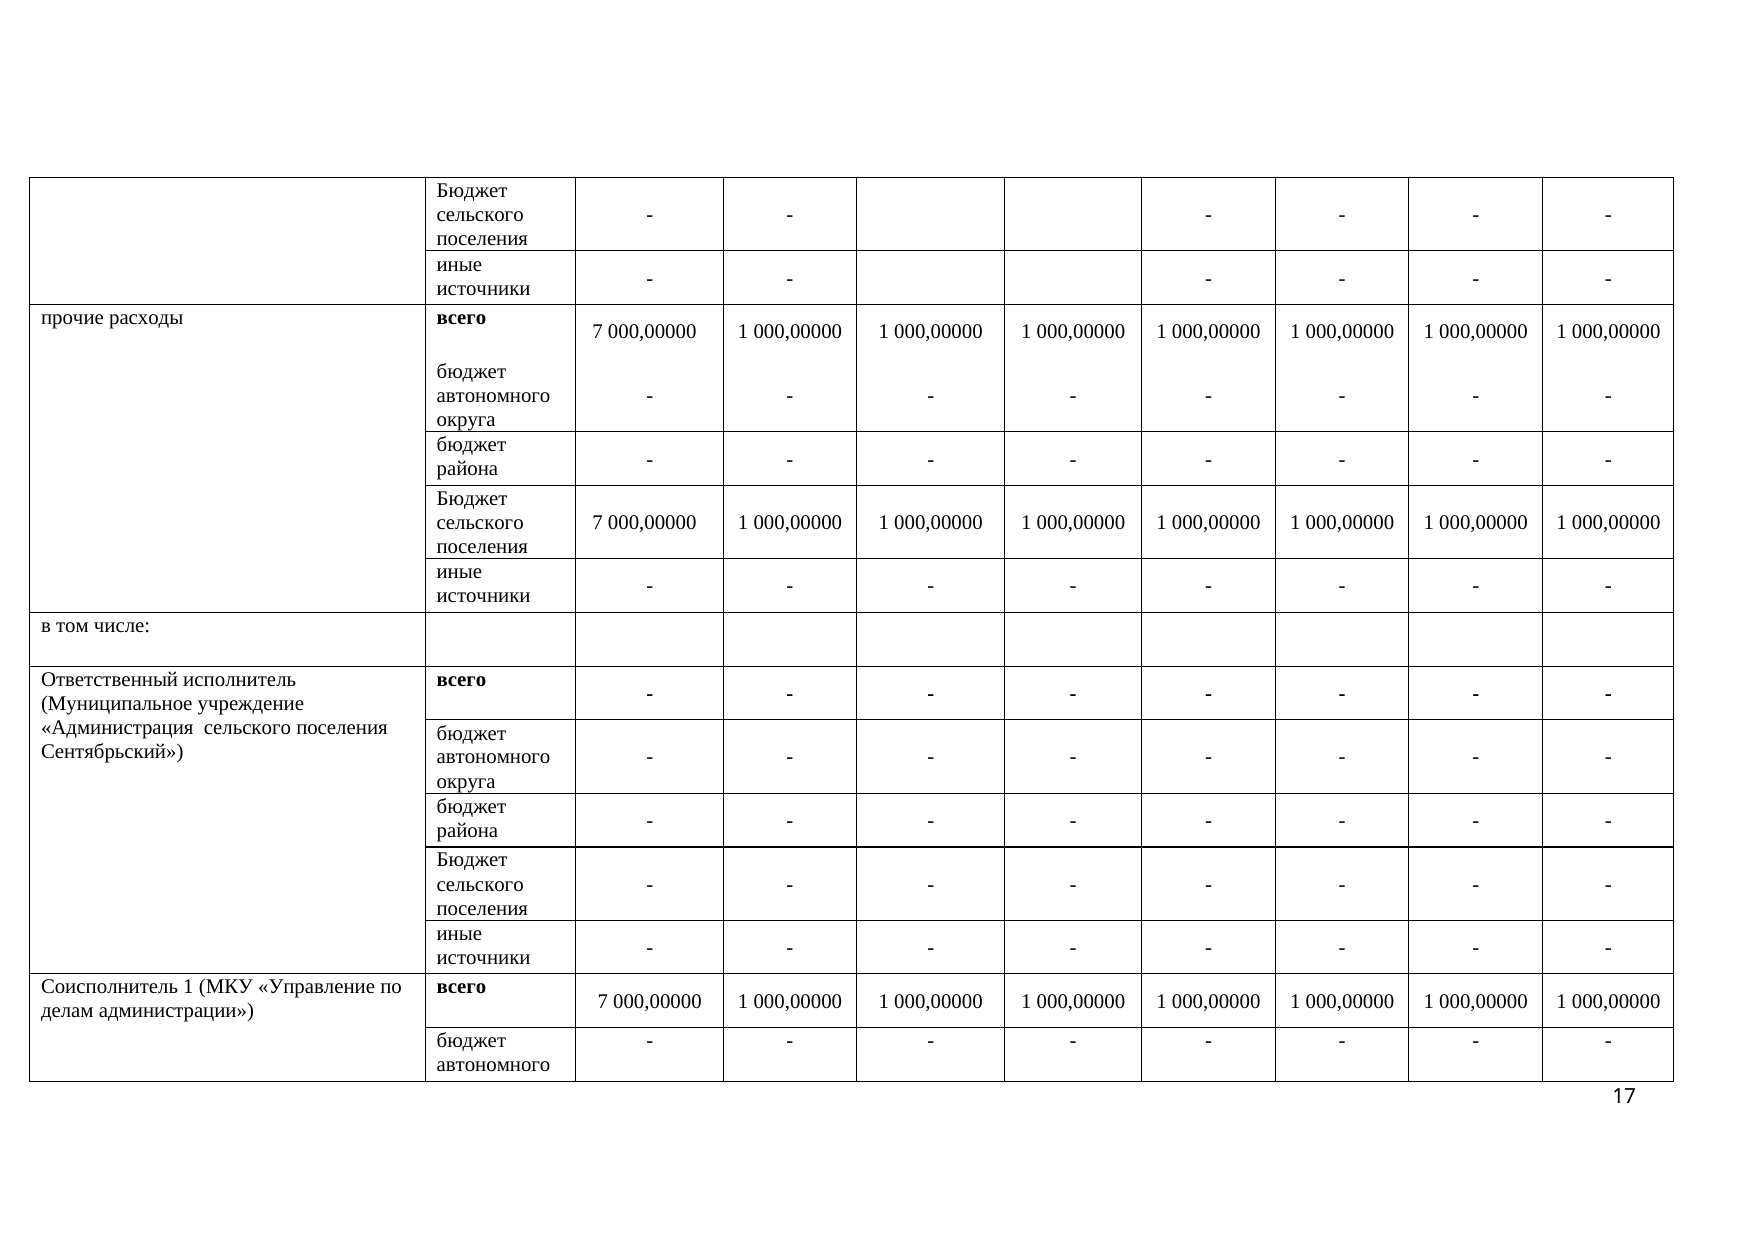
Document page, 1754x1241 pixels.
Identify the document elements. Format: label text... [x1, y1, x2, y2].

table_cell - [724, 358, 856, 431]
table_cell - [1543, 358, 1673, 431]
table_cell - [1543, 667, 1673, 719]
table_cell бюджет района [426, 432, 575, 485]
table_cell - [1543, 794, 1673, 846]
table_cell - [576, 667, 723, 719]
table_cell 1 000,00000 [1543, 305, 1673, 358]
table_cell - [1142, 358, 1275, 431]
table_cell - [576, 358, 723, 431]
table_cell - [1142, 794, 1275, 846]
table_cell бюджет автономного округа [426, 720, 575, 793]
table_cell иные источники [426, 559, 575, 612]
table_cell [1005, 613, 1141, 666]
table_cell - [1543, 848, 1673, 919]
table_cell 1 000,00000 [724, 305, 856, 358]
table_cell - [1543, 921, 1673, 973]
table_cell 7 000,00000 [576, 305, 723, 358]
table_cell - [1142, 848, 1275, 919]
table_cell - [1142, 178, 1275, 250]
table_cell Бюджет сельского поселения [426, 848, 575, 919]
table_cell 1 000,00000 [1543, 486, 1673, 558]
table_cell - [724, 667, 856, 719]
table_cell 1 000,00000 [1276, 974, 1408, 1027]
table_cell - [1142, 1028, 1275, 1081]
table_cell [1005, 178, 1141, 250]
table_cell 1 000,00000 [1276, 486, 1408, 558]
table_cell - [1276, 667, 1408, 719]
table_cell [857, 178, 1004, 250]
table_cell - [1543, 1028, 1673, 1081]
table_cell [1409, 613, 1542, 666]
table_cell 1 000,00000 [1142, 305, 1275, 358]
table_cell - [1276, 848, 1408, 919]
table_cell 1 000,00000 [1142, 974, 1275, 1027]
table_cell - [576, 1028, 723, 1081]
table_cell - [1409, 358, 1542, 431]
table_cell - [1005, 921, 1141, 973]
table_cell в том числе: [30, 613, 425, 666]
table_cell - [1005, 1028, 1141, 1081]
table_cell 1 000,00000 [724, 486, 856, 558]
table_cell - [1276, 1028, 1408, 1081]
table_cell - [576, 432, 723, 485]
table_cell - [576, 251, 723, 304]
table_cell - [724, 178, 856, 250]
table_cell 1 000,00000 [857, 486, 1004, 558]
table_cell иные источники [426, 921, 575, 973]
table_cell - [1409, 178, 1542, 250]
table_cell всего [426, 974, 575, 1027]
table_cell - [1005, 848, 1141, 919]
table_cell [857, 251, 1004, 304]
table_cell - [857, 559, 1004, 612]
table_cell - [1142, 251, 1275, 304]
table_cell - [724, 251, 856, 304]
table_cell - [857, 358, 1004, 431]
table_cell - [1543, 559, 1673, 612]
table_cell - [1409, 559, 1542, 612]
table_cell - [1543, 178, 1673, 250]
table_cell [576, 613, 723, 666]
table_cell - [724, 921, 856, 973]
table_cell 1 000,00000 [724, 974, 856, 1027]
table_cell - [1543, 251, 1673, 304]
table_cell 1 000,00000 [1005, 305, 1141, 358]
table_cell [1005, 251, 1141, 304]
table_cell 1 000,00000 [1005, 974, 1141, 1027]
table_cell - [1276, 432, 1408, 485]
table_cell - [576, 794, 723, 846]
table_cell - [1142, 559, 1275, 612]
table_cell прочие расходы [30, 305, 425, 612]
table_cell - [1276, 794, 1408, 846]
table_cell 1 000,00000 [857, 974, 1004, 1027]
table_cell 1 000,00000 [1005, 486, 1141, 558]
table_cell - [576, 720, 723, 793]
table_cell 1 000,00000 [1409, 974, 1542, 1027]
table_cell - [724, 559, 856, 612]
table_cell 1 000,00000 [1409, 486, 1542, 558]
table_cell - [857, 432, 1004, 485]
table_cell - [1409, 1028, 1542, 1081]
table_cell иные источники [426, 251, 575, 304]
table_cell - [1543, 432, 1673, 485]
table_cell - [1005, 432, 1141, 485]
table_cell - [1276, 921, 1408, 973]
table_cell 1 000,00000 [857, 305, 1004, 358]
table_cell - [1005, 358, 1141, 431]
table_cell - [724, 794, 856, 846]
table_cell - [1409, 848, 1542, 919]
table_cell Бюджет сельского поселения [426, 178, 575, 250]
table_cell - [1276, 559, 1408, 612]
table_cell - [1142, 921, 1275, 973]
table_cell - [1005, 667, 1141, 719]
table_cell - [576, 921, 723, 973]
table_cell [1276, 613, 1408, 666]
table_cell всего [426, 305, 575, 358]
table_cell - [857, 921, 1004, 973]
table_cell - [724, 432, 856, 485]
table_cell - [857, 848, 1004, 919]
table_cell - [857, 720, 1004, 793]
table_cell - [576, 848, 723, 919]
table_cell - [724, 1028, 856, 1081]
table_cell [426, 613, 575, 666]
table_cell - [857, 667, 1004, 719]
table_cell 1 000,00000 [1142, 486, 1275, 558]
table_cell - [1005, 559, 1141, 612]
table_cell - [576, 559, 723, 612]
table_cell - [1409, 794, 1542, 846]
table_cell [1543, 613, 1673, 666]
table_cell Бюджет сельского поселения [426, 486, 575, 558]
table_cell [857, 613, 1004, 666]
table_cell - [1142, 432, 1275, 485]
table_cell - [724, 848, 856, 919]
table_cell - [1276, 720, 1408, 793]
table_cell - [1409, 921, 1542, 973]
table_cell 1 000,00000 [1543, 974, 1673, 1027]
table_cell - [1543, 720, 1673, 793]
table_cell всего [426, 667, 575, 719]
table_cell - [576, 178, 723, 250]
table_cell [1142, 613, 1275, 666]
table_cell - [1005, 794, 1141, 846]
table_cell Соисполнитель 1 (МКУ «Управление по делам администрации») [30, 974, 425, 1081]
table_cell - [1276, 178, 1408, 250]
table_cell - [1409, 432, 1542, 485]
table_cell - [724, 720, 856, 793]
table_cell 7 000,00000 [576, 974, 723, 1027]
table_cell бюджет автономного округа [426, 358, 575, 431]
table_cell [724, 613, 856, 666]
table_cell Ответственный исполнитель (Муниципальное учреждение «Администрация сельского поселения Сентябрьский») [30, 667, 425, 973]
table_cell - [1409, 667, 1542, 719]
table_cell бюджет района [426, 794, 575, 846]
table_cell - [1005, 720, 1141, 793]
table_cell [426, 1028, 575, 1081]
table_cell - [1276, 358, 1408, 431]
table_cell - [1409, 720, 1542, 793]
table_cell 1 000,00000 [1409, 305, 1542, 358]
table_cell - [1276, 251, 1408, 304]
table_cell - [1142, 667, 1275, 719]
table_cell 1 000,00000 [1276, 305, 1408, 358]
table_cell 7 000,00000 [576, 486, 723, 558]
table_cell - [1142, 720, 1275, 793]
table_cell - [1409, 251, 1542, 304]
table_cell - [857, 794, 1004, 846]
table_cell - [857, 1028, 1004, 1081]
